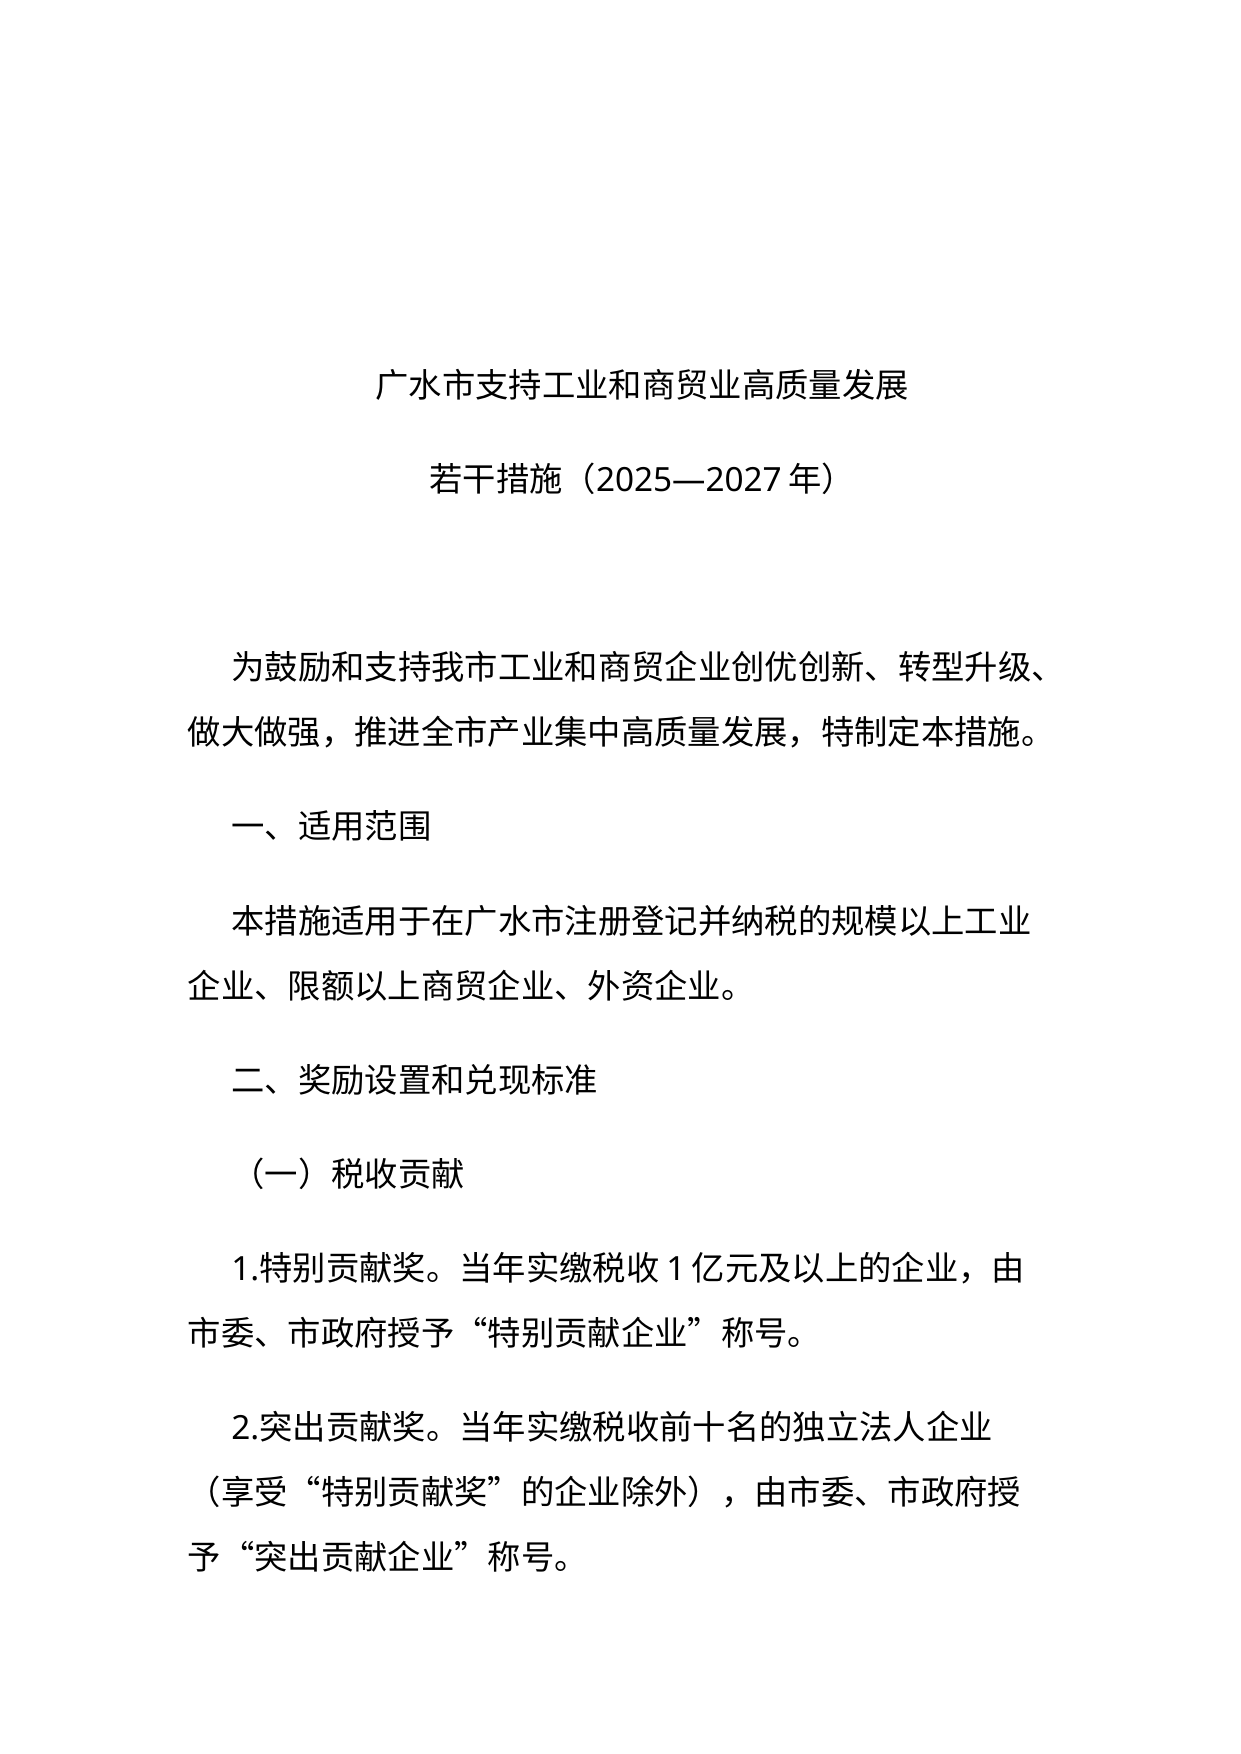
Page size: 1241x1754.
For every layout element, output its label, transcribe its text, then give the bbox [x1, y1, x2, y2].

text 二、奖励设置和兑现标准 [187, 1045, 1053, 1110]
text （一）税收贡献 [187, 1139, 1053, 1204]
text 2.突出贡献奖。当年实缴税收前十名的独立法人企业（享受“特别贡献奖”的企业除外），由市委、市政府授予“突出贡献企业”称号。 [187, 1393, 1053, 1588]
text 一、适用范围 [187, 792, 1053, 857]
text 若干措施（2025—2027年） [187, 444, 1053, 509]
text 为鼓励和支持我市工业和商贸企业创优创新、转型升级、做大做强，推进全市产业集中高质量发展，特制定本措施。 [187, 633, 1053, 763]
text 广水市支持工业和商贸业高质量发展 [187, 350, 1053, 415]
text 本措施适用于在广水市注册登记并纳税的规模以上工业企业、限额以上商贸企业、外资企业。 [187, 886, 1053, 1016]
text 1.特别贡献奖。当年实缴税收1亿元及以上的企业，由市委、市政府授予“特别贡献企业”称号。 [187, 1234, 1053, 1364]
